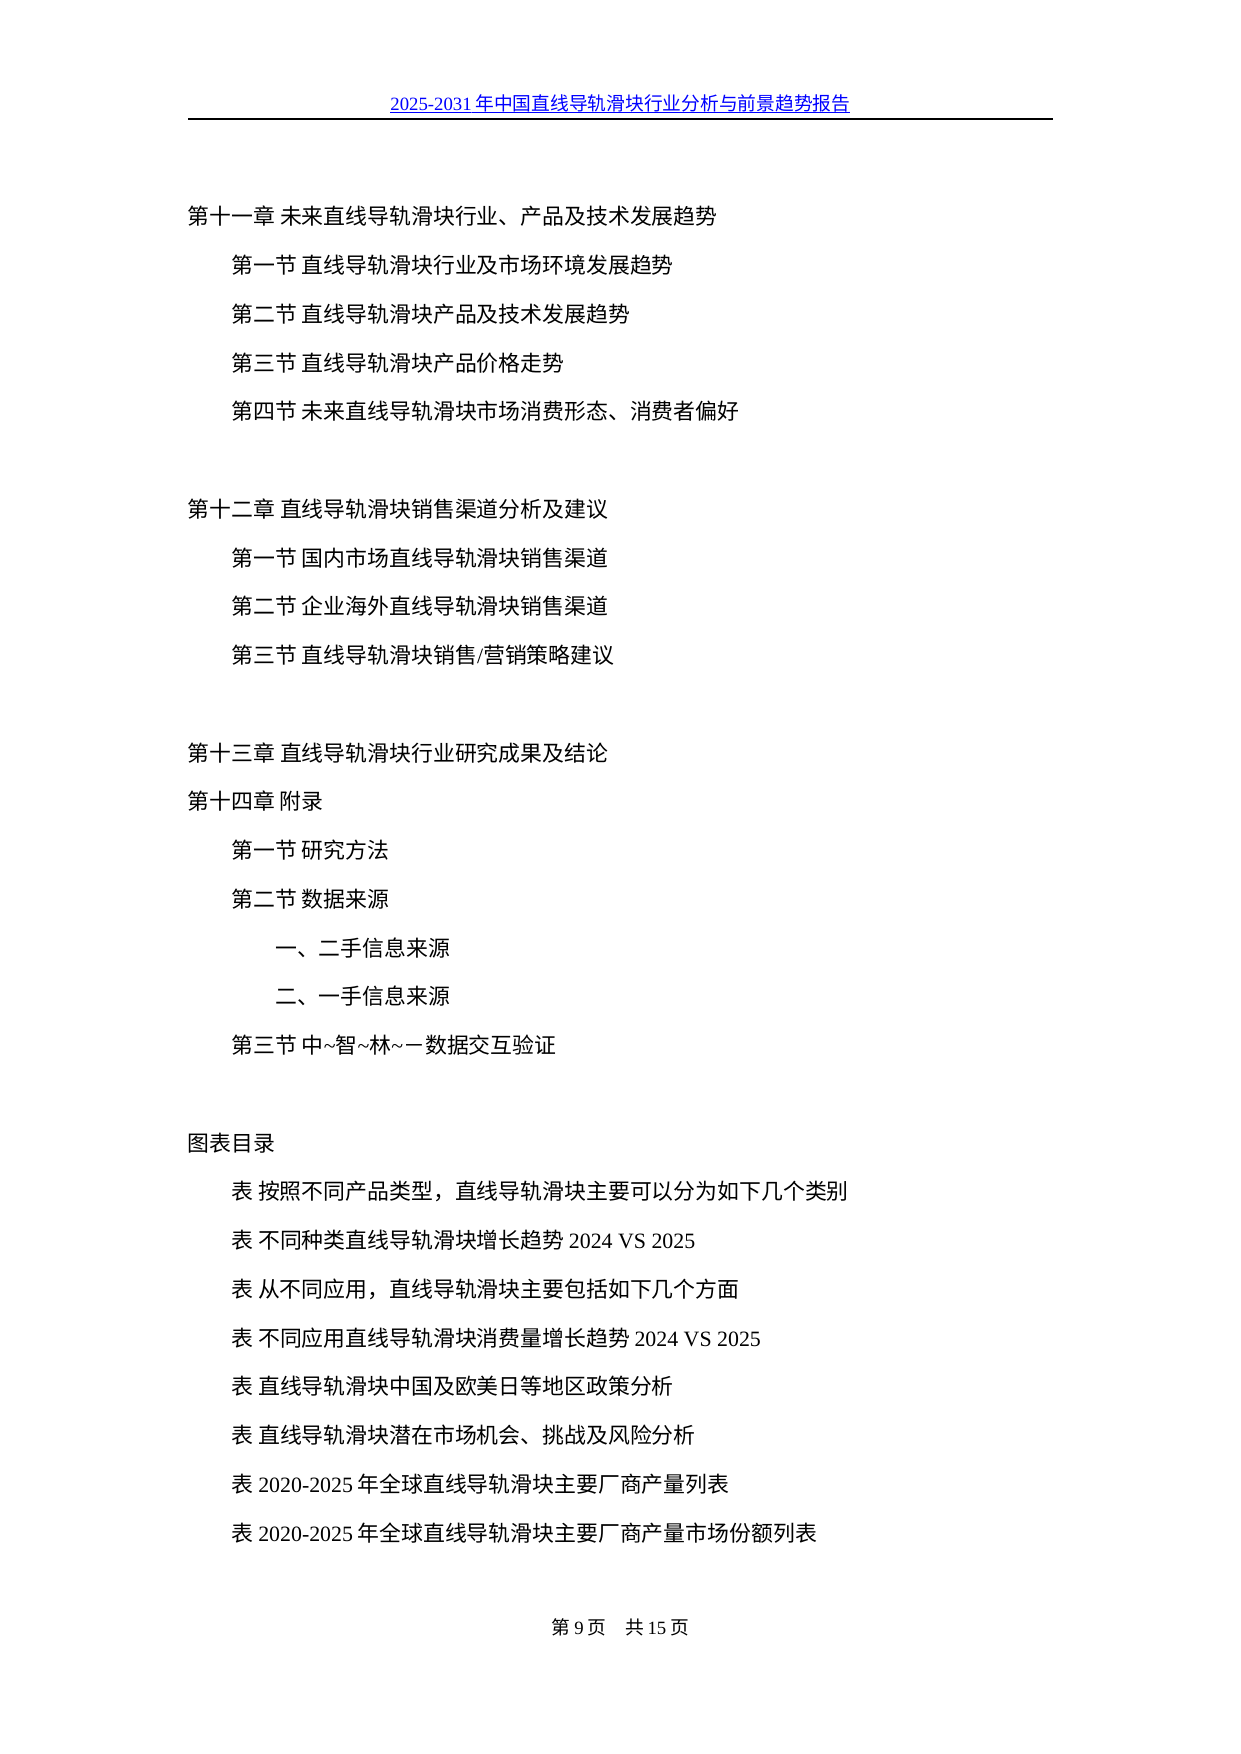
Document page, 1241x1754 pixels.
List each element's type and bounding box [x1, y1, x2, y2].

text [187, 150, 1053, 1548]
